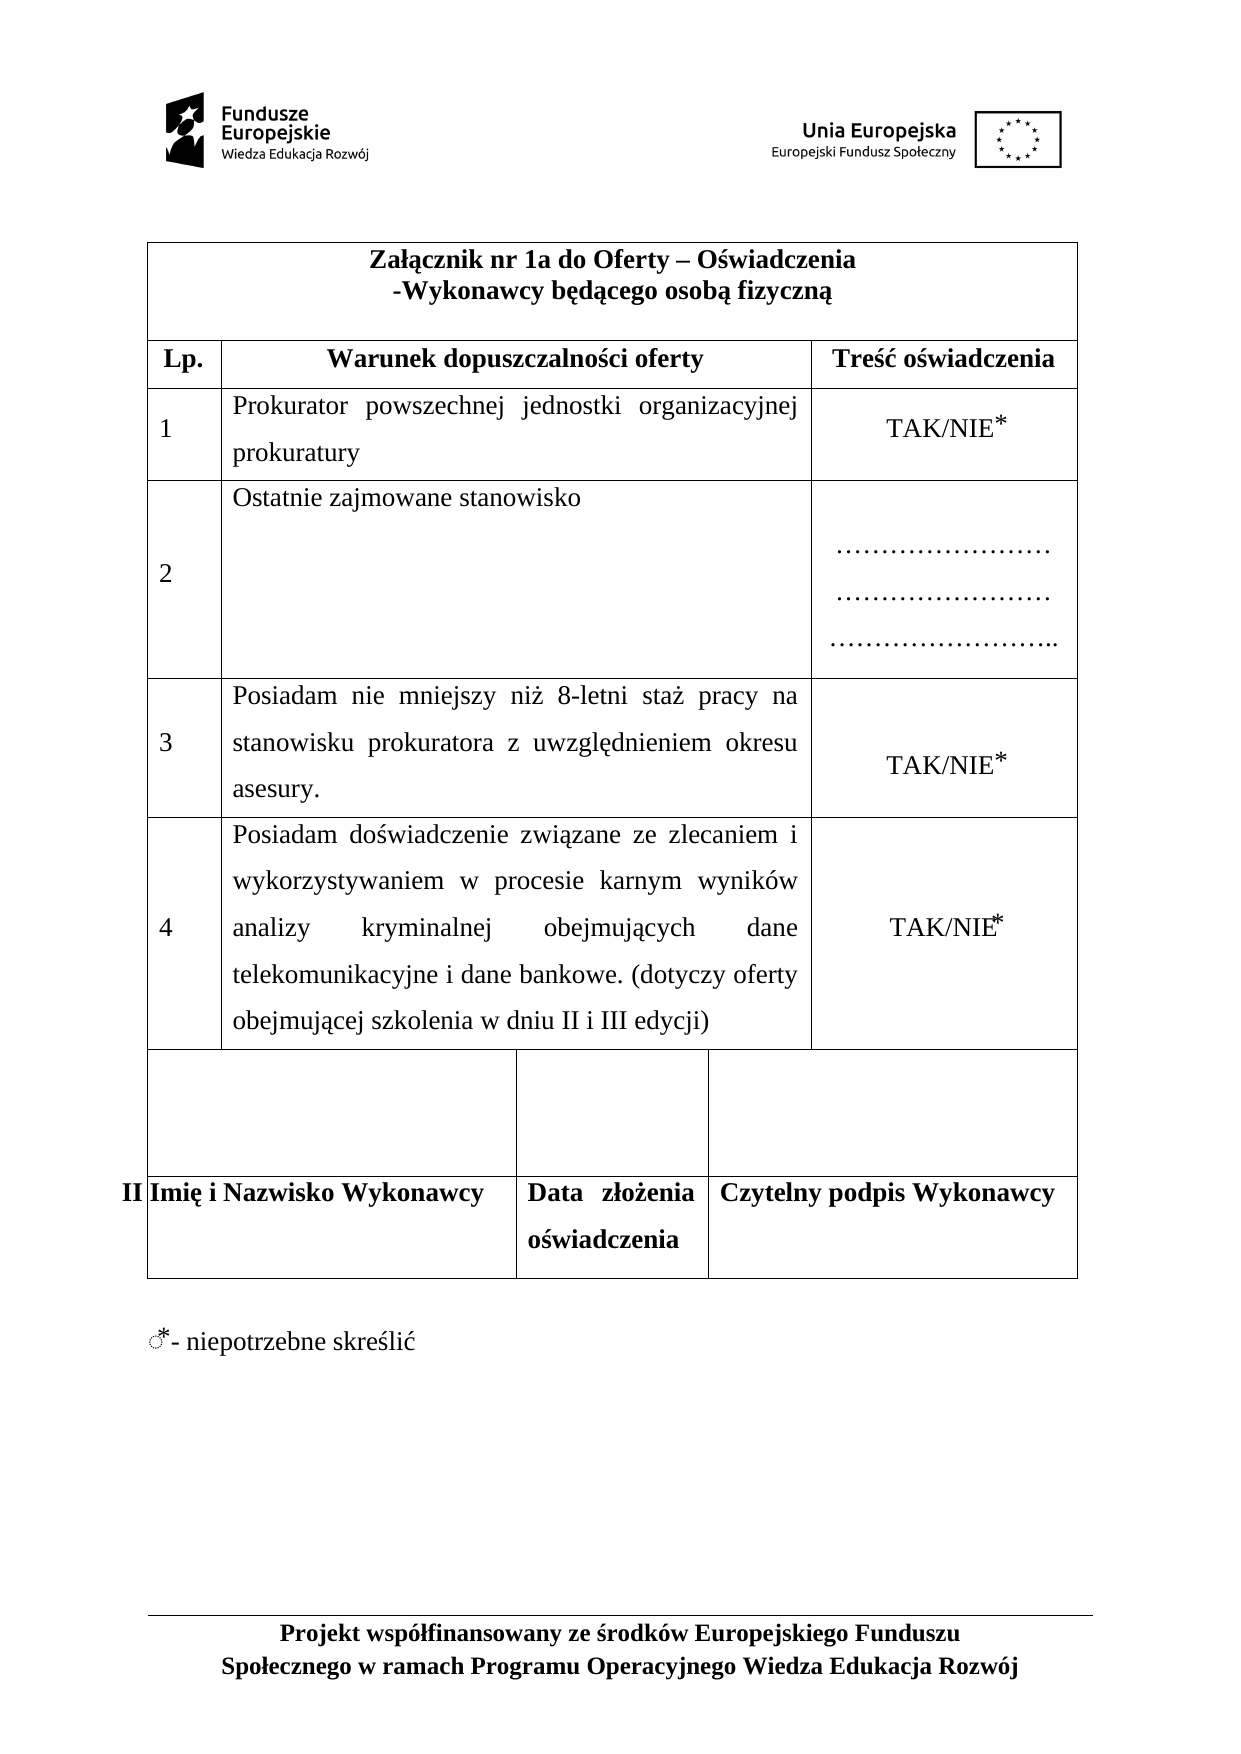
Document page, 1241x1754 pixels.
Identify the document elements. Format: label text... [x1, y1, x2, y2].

table_cell Posiadam nie mniejszy niż 8-letni staż pracy na stanowisku prokuratora z uwzględnieniem okresu asesury. [222, 679, 811, 817]
text ⃰ - niepotrzebne skreślić [148, 1325, 1093, 1357]
table_cell Treść oświadczenia [812, 341, 1077, 388]
table_cell Czytelny podpis Wykonawcy [709, 1177, 1077, 1277]
table_cell TAK/NIE ⃰ [812, 679, 1077, 817]
table_cell TAK/NIE⃰ [812, 818, 1077, 1049]
picture [147, 73, 387, 187]
table_cell [148, 1050, 516, 1176]
table_cell [517, 1050, 708, 1176]
table_cell 1 [148, 389, 221, 480]
table_cell Prokurator powszechnej jednostki organizacyjnej prokuratury [222, 389, 811, 480]
table_cell II Imię i Nazwisko Wykonawcy [148, 1177, 516, 1277]
table_cell ……………………………………………………………….. [812, 481, 1077, 678]
table_cell 2 [148, 481, 221, 678]
table_cell [709, 1050, 1077, 1176]
table_header Załącznik nr 1a do Oferty – Oświadczenia -Wykonawcy będącego osobą fizyczną [148, 243, 1077, 339]
table_cell Data złożenia oświadczenia [517, 1177, 708, 1277]
picture [753, 92, 1081, 187]
table_cell Posiadam doświadczenie związane ze zlecaniem i wykorzystywaniem w procesie karnym wyników analizy kryminalnej obejmujących dane telekomunikacyjne i dane bankowe. (dotyczy oferty obejmującej szkolenia w dniu II i III edycji) [222, 818, 811, 1049]
table_cell Warunek dopuszczalności oferty [222, 341, 811, 388]
table_cell Lp. [148, 341, 221, 388]
table_cell TAK/NIE ⃰ [812, 389, 1077, 480]
table_cell 3 [148, 679, 221, 817]
table_cell Ostatnie zajmowane stanowisko [222, 481, 811, 678]
table_cell 4 [148, 818, 221, 1049]
